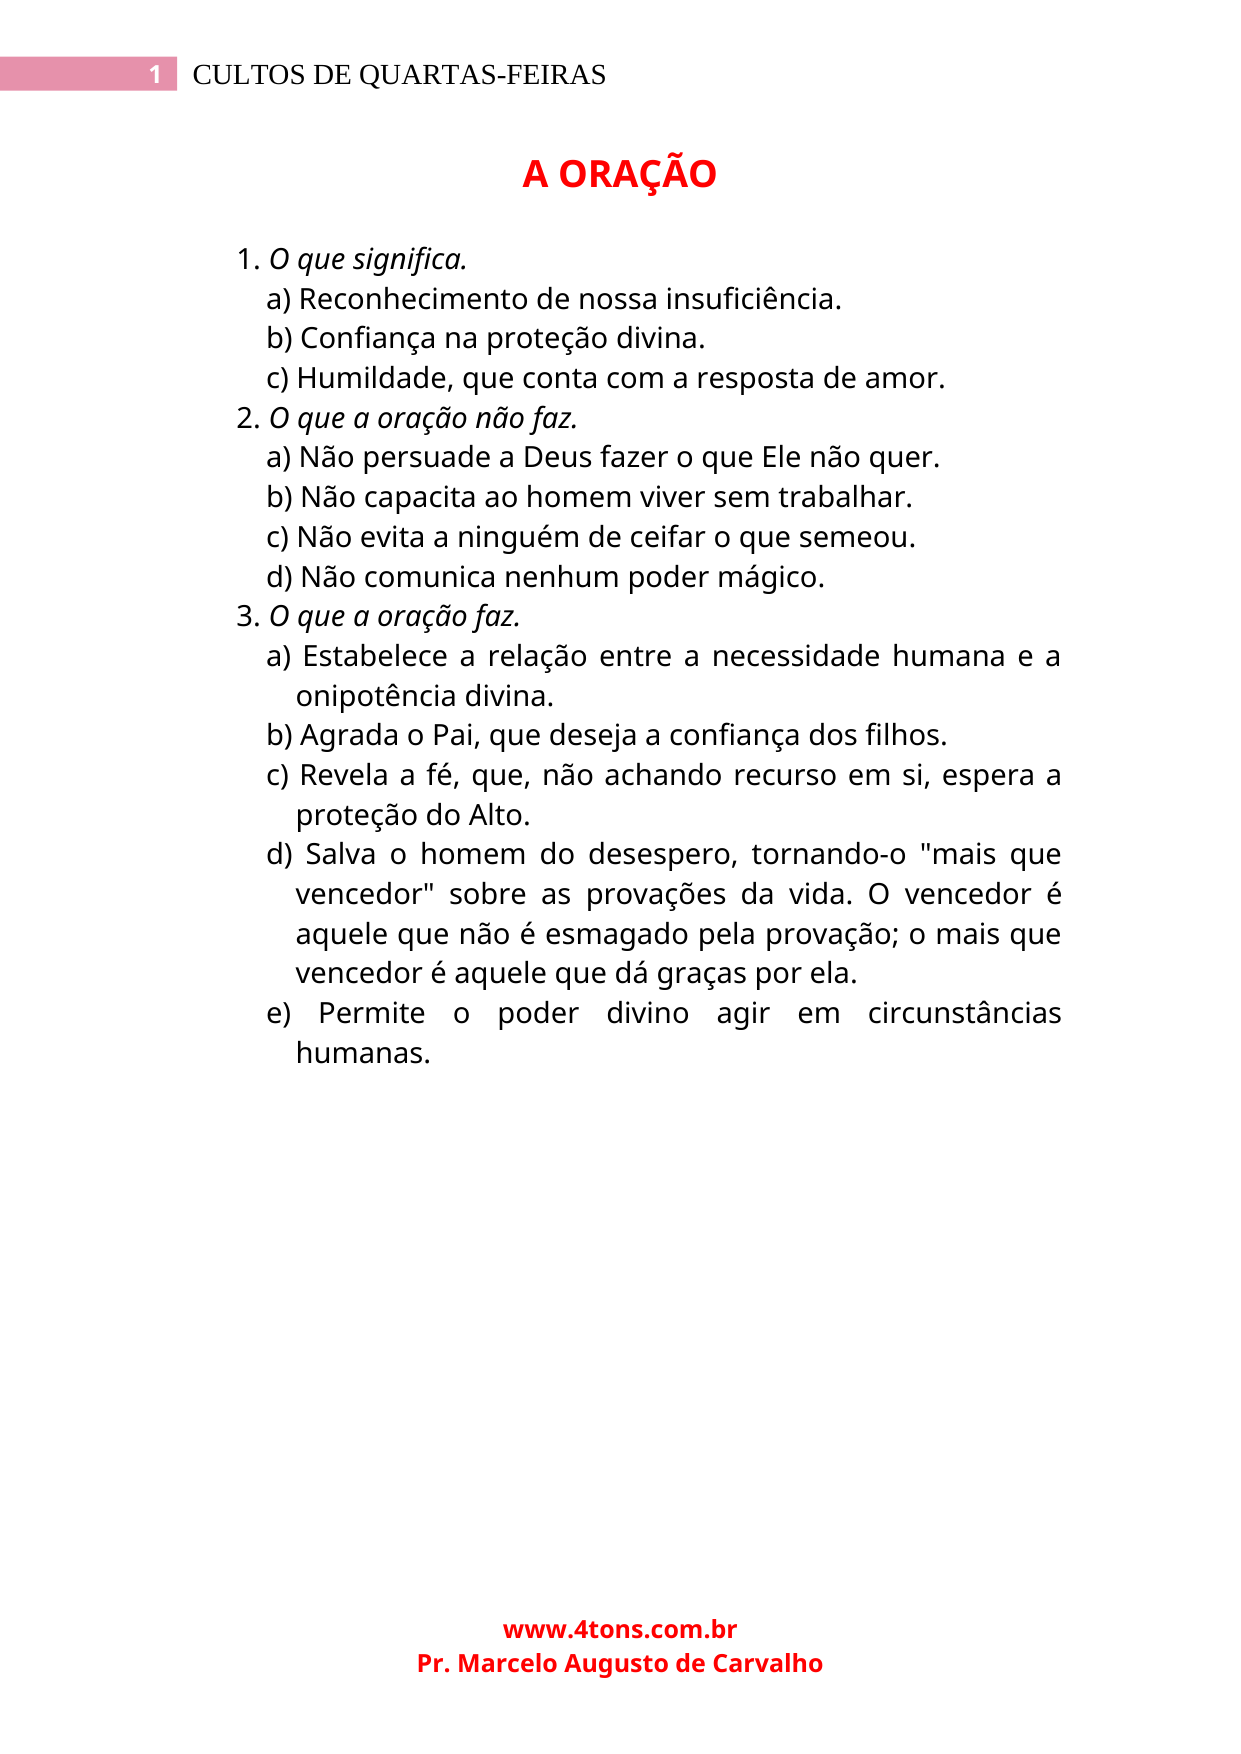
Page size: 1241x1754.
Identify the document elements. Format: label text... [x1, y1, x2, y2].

text d) Não comunica nenhum poder mágico. [177, 556, 1063, 596]
text b) Confiança na proteção divina. [177, 318, 1063, 357]
text 2. O que a oração não faz. [177, 397, 1063, 437]
text b) Agrada o Pai, que deseja a confiança dos filhos. [266, 714, 1063, 754]
text b) Não capacita ao homem viver sem trabalhar. [177, 476, 1063, 516]
text a) Estabelece a relação entre a necessidade humana e a onipotência divina. [266, 635, 1063, 714]
text c) Não evita a ninguém de ceifar o que semeou. [177, 516, 1063, 556]
text a) Não persuade a Deus fazer o que Ele não quer. [177, 437, 1063, 476]
text d) Salva o homem do desespero, tornando-o "mais que vencedor" sobre as provações da vida. O vencedor é aquele que não é esmagado pela provação; o mais que vencedor é aquele que dá graças por ela. [266, 834, 1063, 992]
text c) Humildade, que conta com a resposta de amor. [177, 357, 1063, 397]
text A ORAÇÃO [177, 148, 1063, 199]
text a) Reconhecimento de nossa insuficiência. [177, 278, 1063, 318]
text e) Permite o poder divino agir em circunstâncias humanas. [266, 992, 1063, 1072]
text 3. O que a oração faz. [177, 596, 1063, 635]
text c) Revela a fé, que, não achando recurso em si, espera a proteção do Alto. [266, 754, 1063, 834]
text 1. O que significa. [177, 238, 1063, 278]
